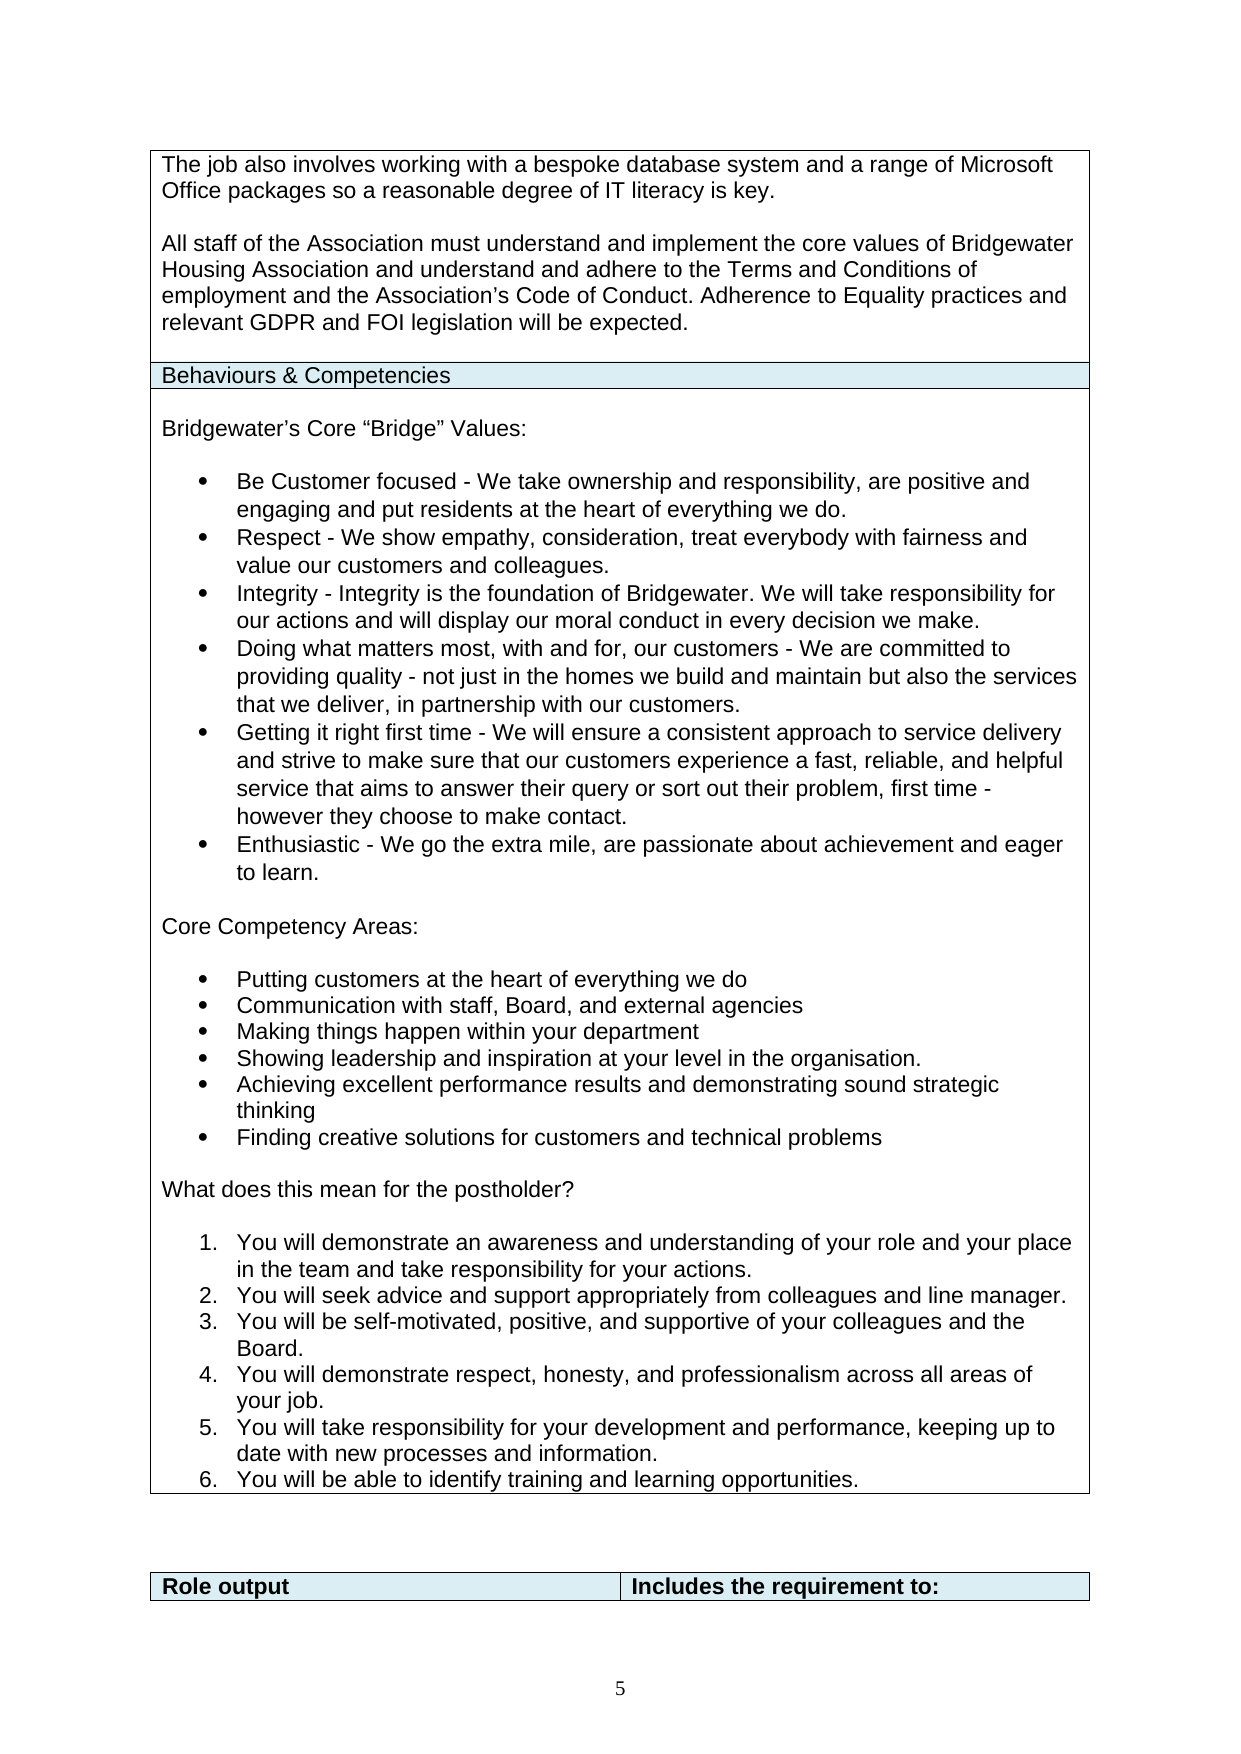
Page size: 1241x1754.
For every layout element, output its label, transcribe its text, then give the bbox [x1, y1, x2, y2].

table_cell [151, 151, 1089, 361]
table_cell Behaviours & Competencies [151, 363, 1089, 388]
table_cell Bridgewater’s Core “Bridge” Values: Be Customer focused - We take ownership and responsibility, are positive and engaging and put residents at the heart of everything we do. Respect - We show empathy, consideration, treat everybody with fairness and value our customers and colleagues. Integrity - Integrity is the foundation of Bridgewater. We will take responsibility for our actions and will display our moral conduct in every decision we make. Doing what matters most, with and for, our customers - We are committed to providing quality - not just in the homes we build and maintain but also the services that we deliver, in partnership with our customers. Getting it right first time - We will ensure a consistent approach to service delivery and strive to make sure that our customers experience a fast, reliable, and helpful service that aims to answer their query or sort out their problem, first time - however they choose to make contact. Enthusiastic - We go the extra mile, are passionate about achievement and eager to learn. Core Competency Areas: Putting customers at the heart of everything we do Communication with staff, Board, and external agencies Making things happen within your department Showing leadership and inspiration at your level in the organisation. Achieving excellent performance results and demonstrating sound strategic thinking Finding creative solutions for customers and technical problems What does this mean for the postholder? You will demonstrate an awareness and understanding of your role and your place in the team and take responsibility for your actions. You will seek advice and support appropriately from colleagues and line manager. You will be self-motivated, positive, and supportive of your colleagues and the Board. You will demonstrate respect, honesty, and professionalism across all areas of your job. You will take responsibility for your development and performance, keeping up to date with new processes and information. You will be able to identify training and learning opportunities. [151, 389, 1089, 1493]
table_header Role output [151, 1573, 620, 1600]
table_header Includes the requirement to: [621, 1573, 1089, 1600]
